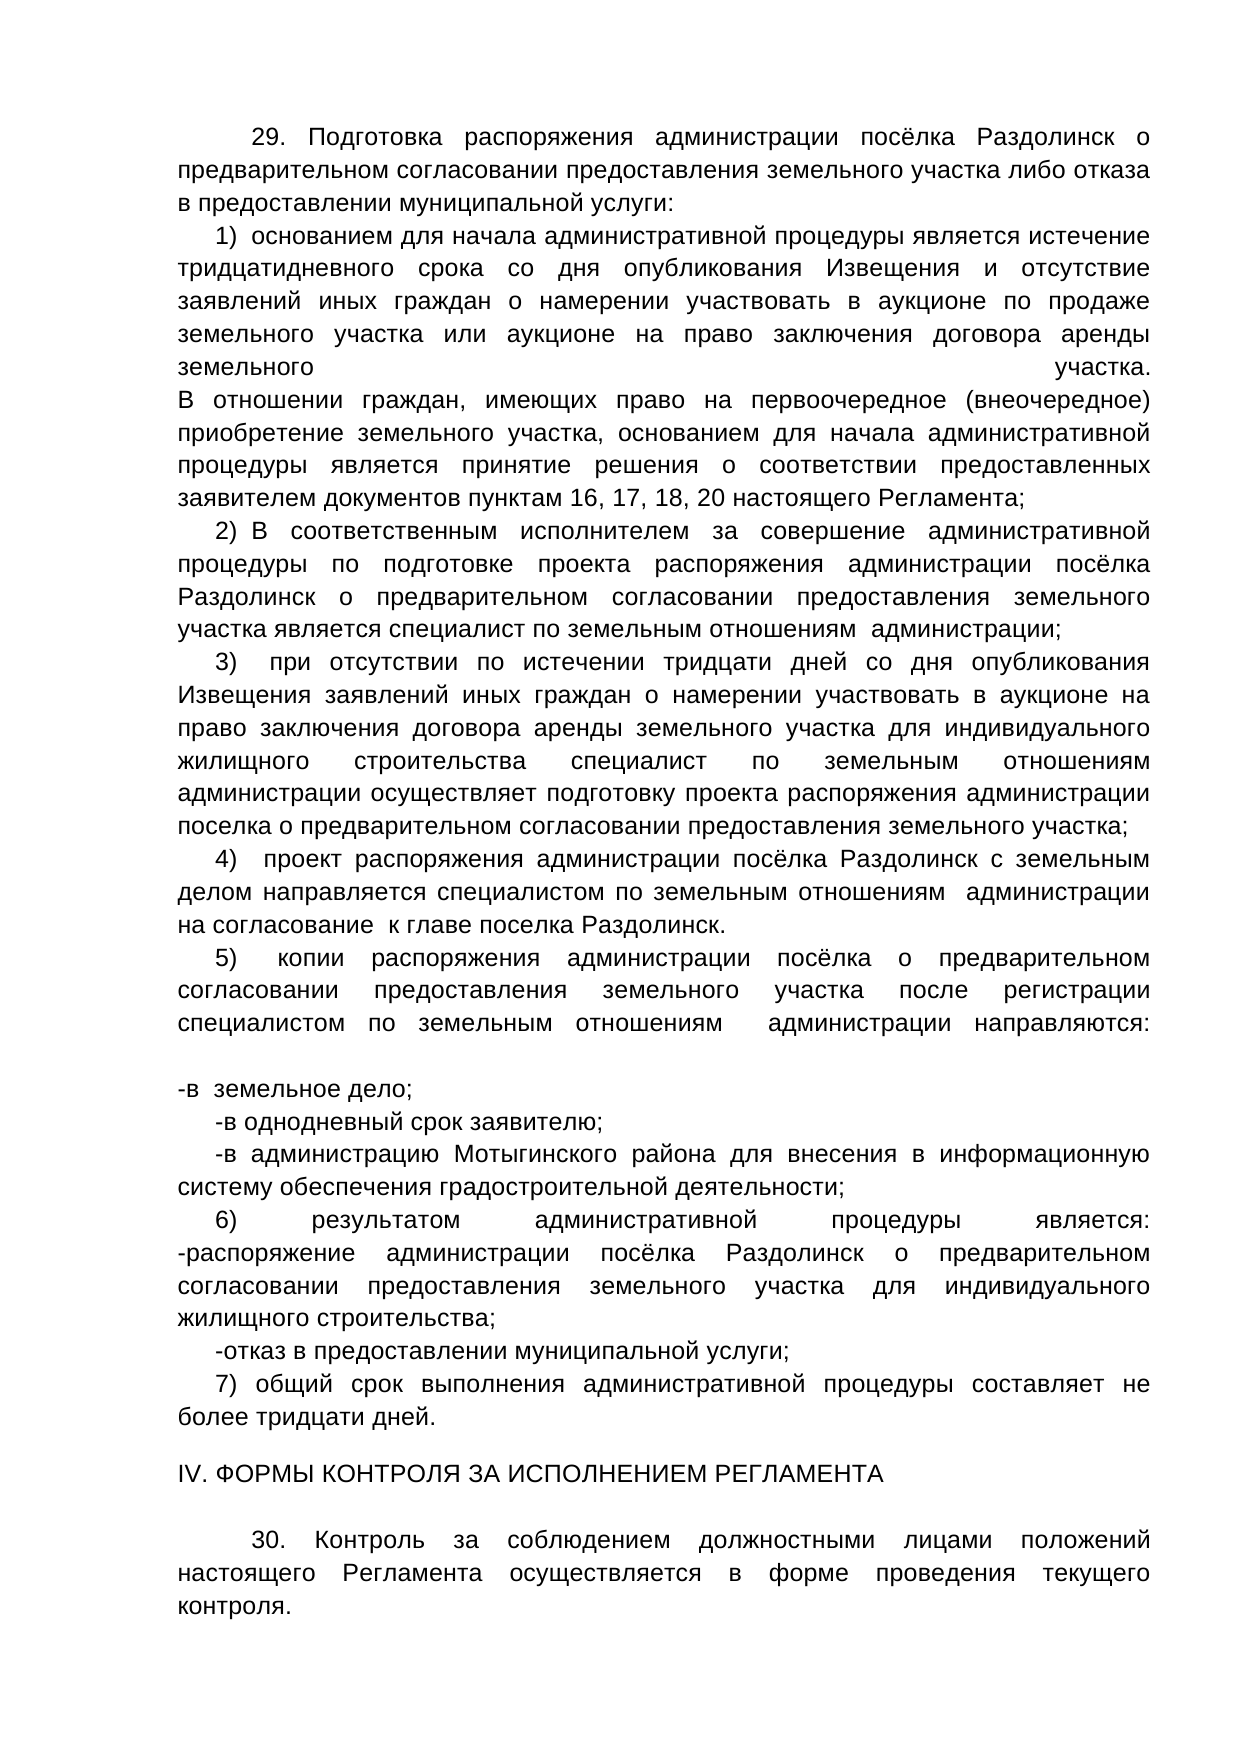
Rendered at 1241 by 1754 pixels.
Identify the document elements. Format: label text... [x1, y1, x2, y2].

list В соответственным исполнителем за совершение административной процедуры по подготовке проекта распоряжения администрации посёлка Раздолинск о предварительном согласовании предоставления земельного участка является специалист по земельным отношениям администрации; [177, 512, 1152, 643]
list -в администрацию Мотыгинского района для внесения в информационную систему обеспечения градостроительной деятельности; [177, 1135, 1152, 1201]
list 29. Подготовка распоряжения администрации посёлка Раздолинск о предварительном согласовании предоставления земельного участка либо отказа в предоставлении муниципальной услуги: [177, 118, 1152, 217]
list 7) общий срок выполнения административной процедуры составляет не более тридцати дней. [177, 1365, 1152, 1431]
text 30. Контроль за соблюдением должностными лицами положений настоящего Регламента осуществляется в форме проведения текущего контроля. [177, 1488, 1152, 1619]
text IV. ФОРМЫ КОНТРОЛЯ ЗА ИСПОЛНЕНИЕМ РЕГЛАМЕНТА [177, 1459, 1152, 1488]
list при отсутствии по истечении тридцати дней со дня опубликования Извещения заявлений иных граждан о намерении участвовать в аукционе на право заключения договора аренды земельного участка для индивидуального жилищного строительства специалист по земельным отношениям администрации осуществляет подготовку проекта распоряжения администрации поселка о предварительном согласовании предоставления земельного участка; [177, 643, 1152, 840]
list копии распоряжения администрации посёлка о предварительном согласовании предоставления земельного участка после регистрации специалистом по земельным отношениям администрации направляются: -в земельное дело; [177, 938, 1152, 1102]
list проект распоряжения администрации посёлка Раздолинск с земельным делом направляется специалистом по земельным отношениям администрации на согласование к главе поселка Раздолинск. [177, 840, 1152, 938]
list основанием для начала административной процедуры является истечение тридцатидневного срока со дня опубликования Извещения и отсутствие заявлений иных граждан о намерении участвовать в аукционе по продаже земельного участка или аукционе на право заключения договора аренды земельного участка. В отношении граждан, имеющих право на первоочередное (внеочередное) приобретение земельного участка, основанием для начала административной процедуры является принятие решения о соответствии предоставленных заявителем документов пунктам 16, 17, 18, 20 настоящего Регламента; [177, 217, 1152, 512]
list 6) результатом административной процедуры является: -распоряжение администрации посёлка Раздолинск о предварительном согласовании предоставления земельного участка для индивидуального жилищного строительства; [177, 1201, 1152, 1332]
list -в однодневный срок заявителю; [177, 1102, 1152, 1135]
list -отказ в предоставлении муниципальной услуги; [177, 1332, 1152, 1365]
